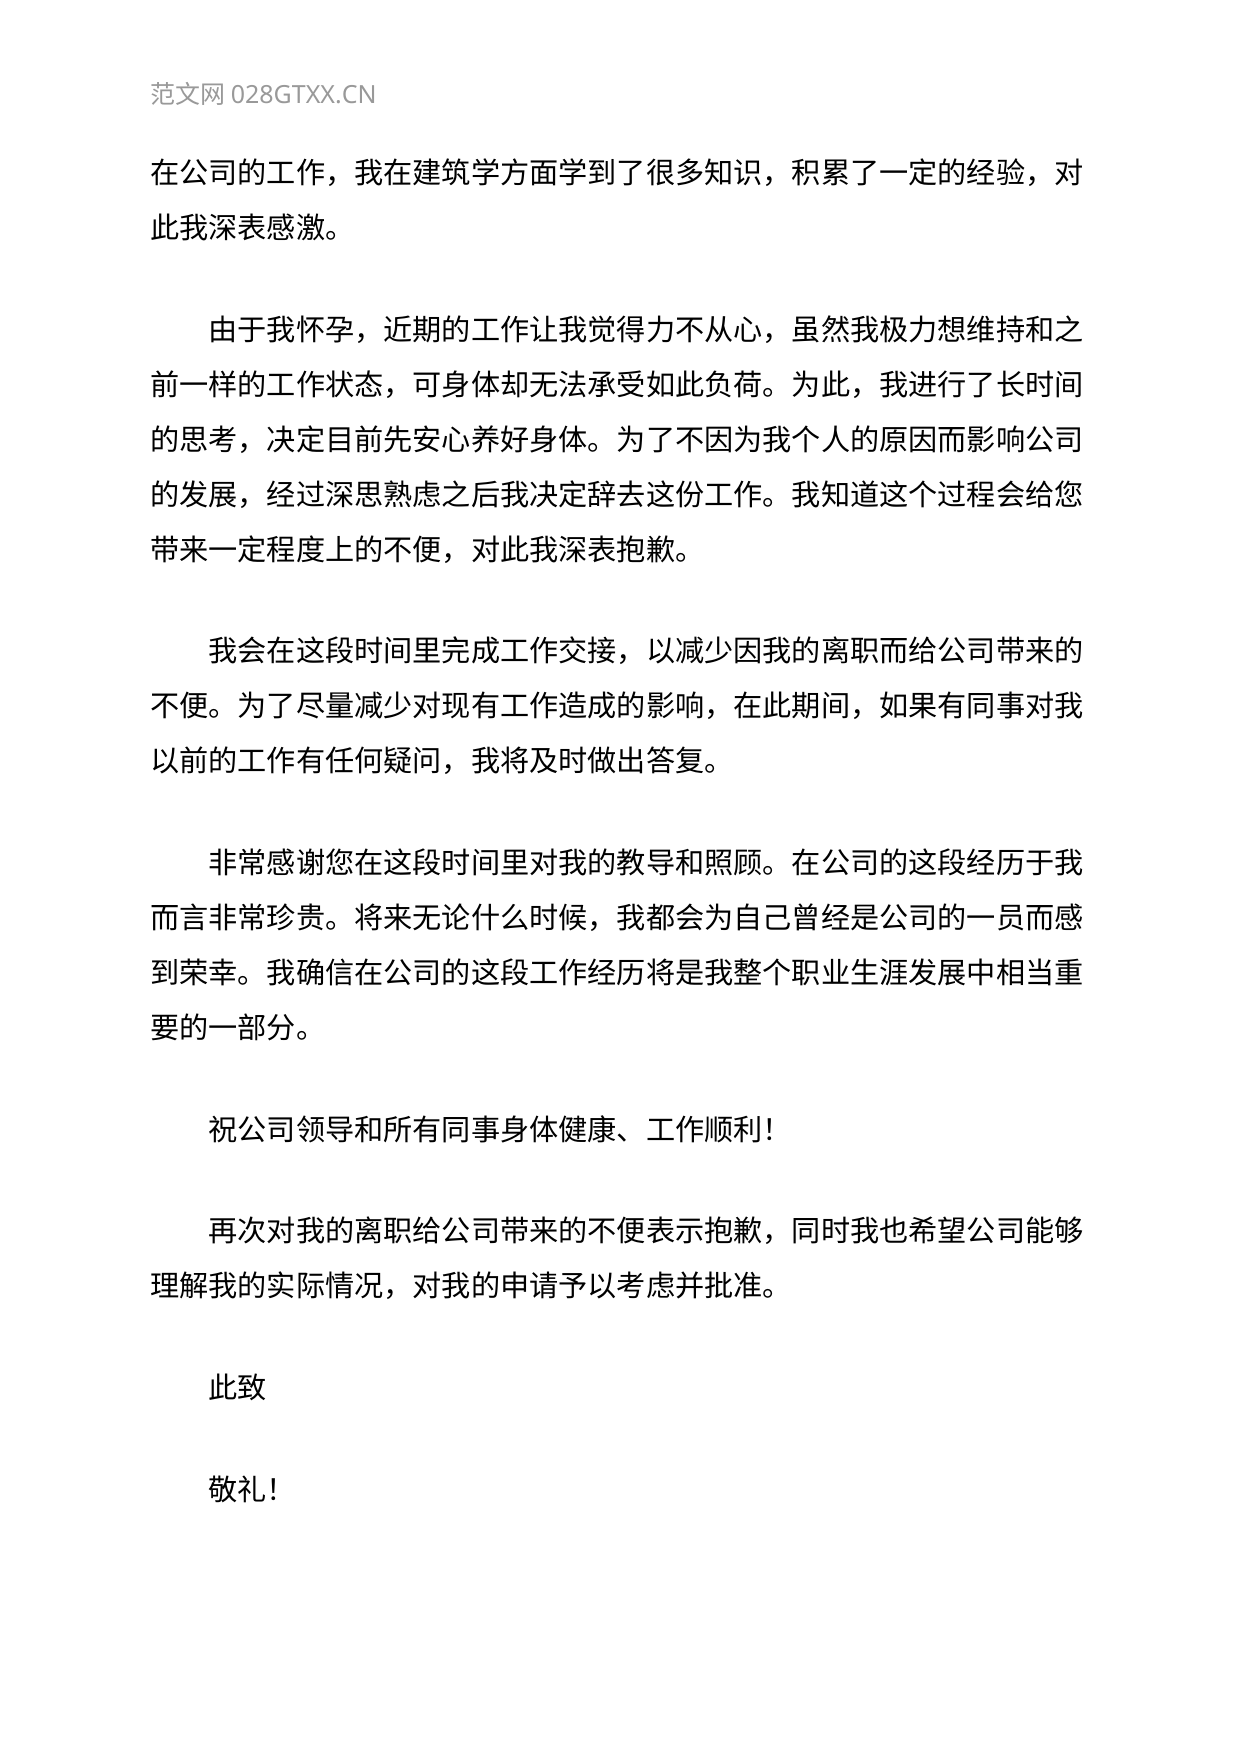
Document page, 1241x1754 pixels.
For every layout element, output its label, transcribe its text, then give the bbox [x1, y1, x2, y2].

text 敬礼！ [150, 1466, 1090, 1508]
text 再次对我的离职给公司带来的不便表示抱歉，同时我也希望公司能够理解我的实际情况，对我的申请予以考虑并批准。 [150, 1208, 1090, 1305]
text 非常感谢您在这段时间里对我的教导和照顾。在公司的这段经历于我而言非常珍贵。将来无论什么时候，我都会为自己曾经是公司的一员而感到荣幸。我确信在公司的这段工作经历将是我整个职业生涯发展中相当重要的一部分。 [150, 839, 1090, 1047]
text 由于我怀孕，近期的工作让我觉得力不从心，虽然我极力想维持和之前一样的工作状态，可身体却无法承受如此负荷。为此，我进行了长时间的思考，决定目前先安心养好身体。为了不因为我个人的原因而影响公司的发展，经过深思熟虑之后我决定辞去这份工作。我知道这个过程会给您带来一定程度上的不便，对此我深表抱歉。 [150, 307, 1090, 568]
text 此致 [150, 1364, 1090, 1407]
text 我会在这段时间里完成工作交接，以减少因我的离职而给公司带来的不便。为了尽量减少对现有工作造成的影响，在此期间，如果有同事对我以前的工作有任何疑问，我将及时做出答复。 [150, 628, 1090, 780]
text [150, 150, 1090, 247]
text 祝公司领导和所有同事身体健康、工作顺利！ [150, 1106, 1090, 1148]
